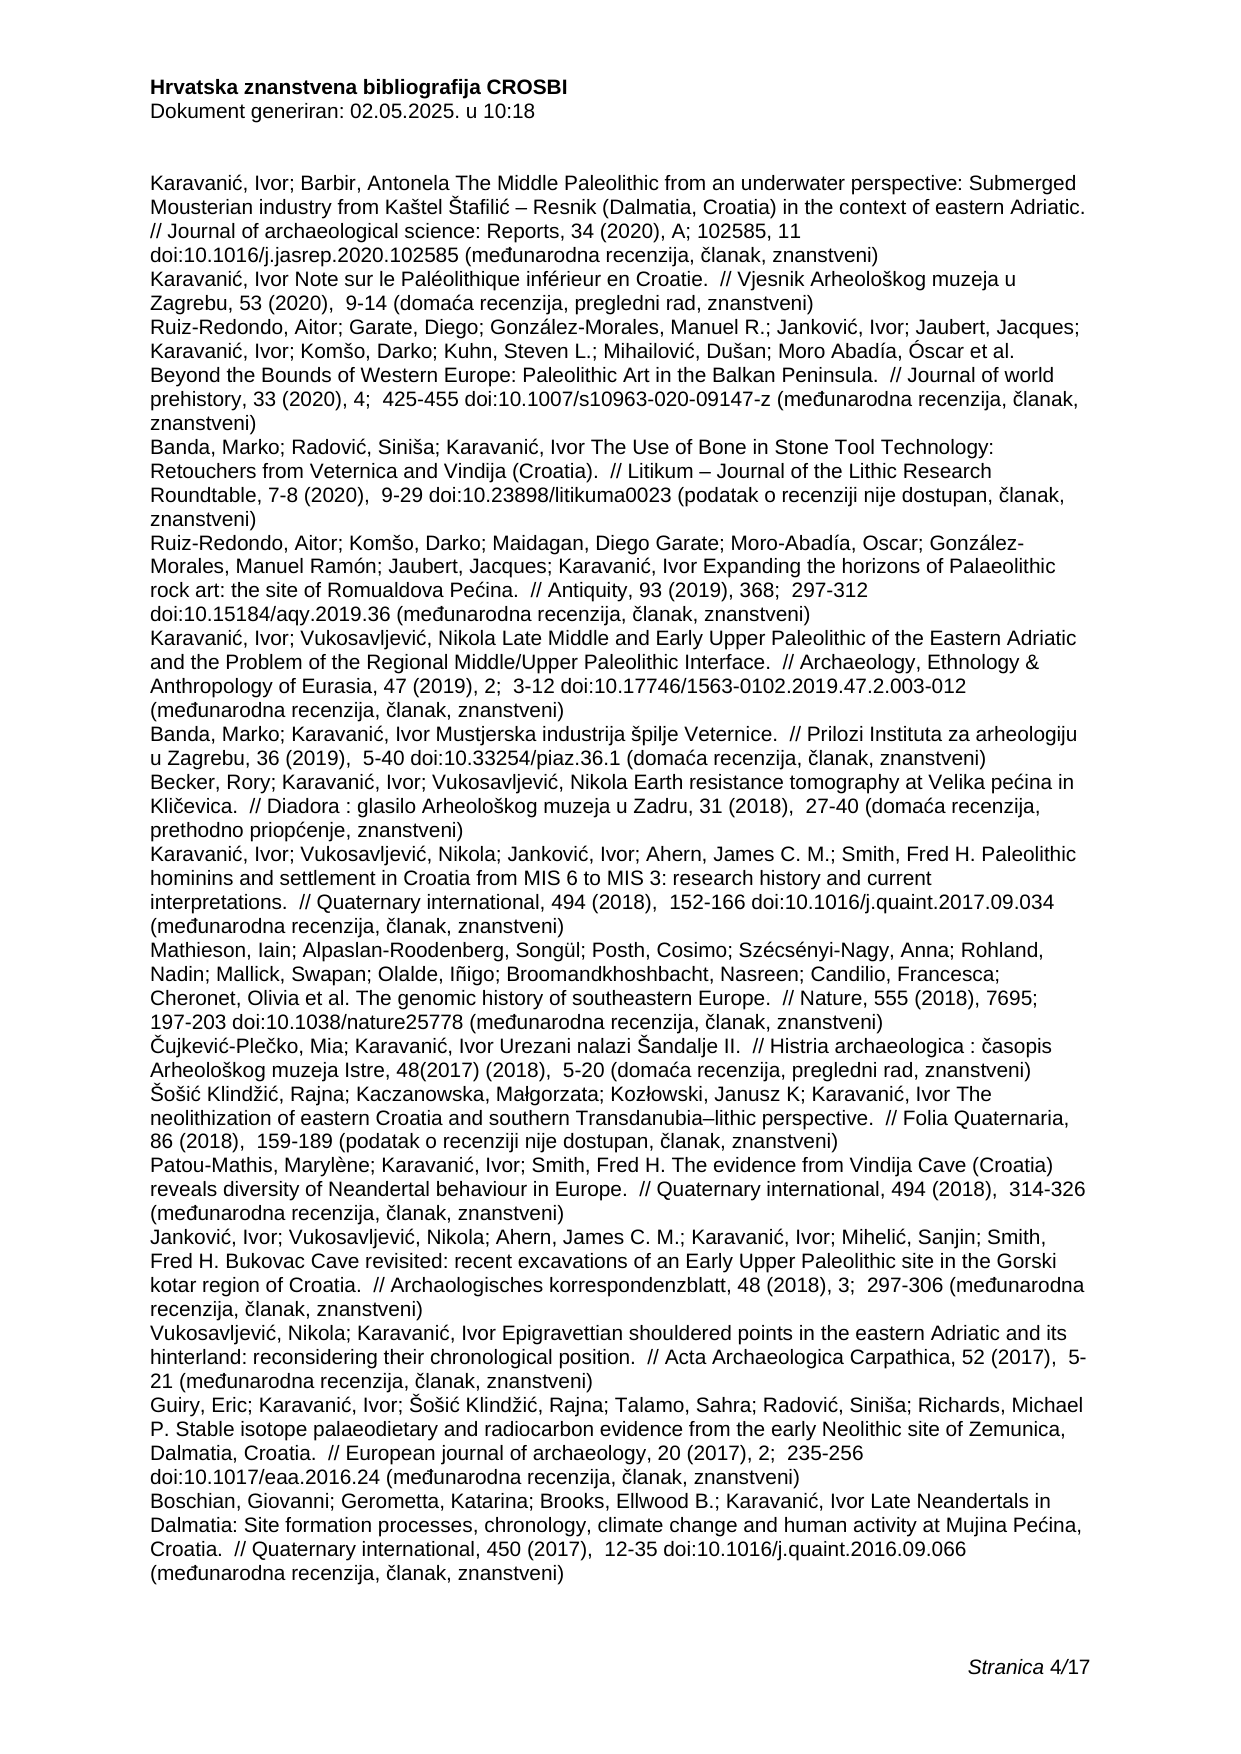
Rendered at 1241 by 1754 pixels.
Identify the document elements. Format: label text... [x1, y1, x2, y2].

text Becker, Rory; Karavanić, Ivor; Vukosavljević, Nikola [150, 770, 1090, 842]
text Mathieson, Iain; Alpaslan-Roodenberg, Songül; Posth, Cosimo; Szécsényi-Nagy, Anna; Rohland, Nadin; Mallick, Swapan; Olalde, Iñigo; Broomandkhoshbacht, Nasreen; Candilio, Francesca; Cheronet, Olivia et al. [150, 938, 1090, 1033]
text Šošić Klindžić, Rajna; Kaczanowska, Małgorzata; Kozłowski, Janusz K; Karavanić, Ivor [150, 1081, 1090, 1153]
text Karavanić, Ivor; Barbir, Antonela [150, 171, 1090, 267]
text Ruiz-Redondo, Aitor; Komšo, Darko; Maidagan, Diego Garate; Moro-Abadía, Oscar; González-Morales, Manuel Ramón; Jaubert, Jacques; Karavanić, Ivor [150, 530, 1090, 626]
text Banda, Marko; Radović, Siniša; Karavanić, Ivor [150, 434, 1090, 530]
text Karavanić, Ivor [150, 267, 1090, 315]
text Patou-Mathis, Marylène; Karavanić, Ivor; Smith, Fred H. [150, 1153, 1090, 1225]
text Boschian, Giovanni; Gerometta, Katarina; Brooks, Ellwood B.; Karavanić, Ivor [150, 1489, 1090, 1584]
text Karavanić, Ivor; Vukosavljević, Nikola [150, 626, 1090, 722]
text Janković, Ivor; Vukosavljević, Nikola; Ahern, James C. M.; Karavanić, Ivor; Mihelić, Sanjin; Smith, Fred H. [150, 1225, 1090, 1321]
text Vukosavljević, Nikola; Karavanić, Ivor [150, 1321, 1090, 1393]
text Guiry, Eric; Karavanić, Ivor; Šošić Klindžić, Rajna; Talamo, Sahra; Radović, Siniša; Richards, Michael P. [150, 1393, 1090, 1489]
text Karavanić, Ivor; Vukosavljević, Nikola; Janković, Ivor; Ahern, James C. M.; Smith, Fred H. [150, 842, 1090, 938]
text Ruiz-Redondo, Aitor; Garate, Diego; González-Morales, Manuel R.; Janković, Ivor; Jaubert, Jacques; Karavanić, Ivor; Komšo, Darko; Kuhn, Steven L.; Mihailović, Dušan; Moro Abadía, Óscar et al. [150, 315, 1090, 434]
text Banda, Marko; Karavanić, Ivor [150, 722, 1090, 770]
text Čujkević-Plečko, Mia; Karavanić, Ivor [150, 1033, 1090, 1081]
